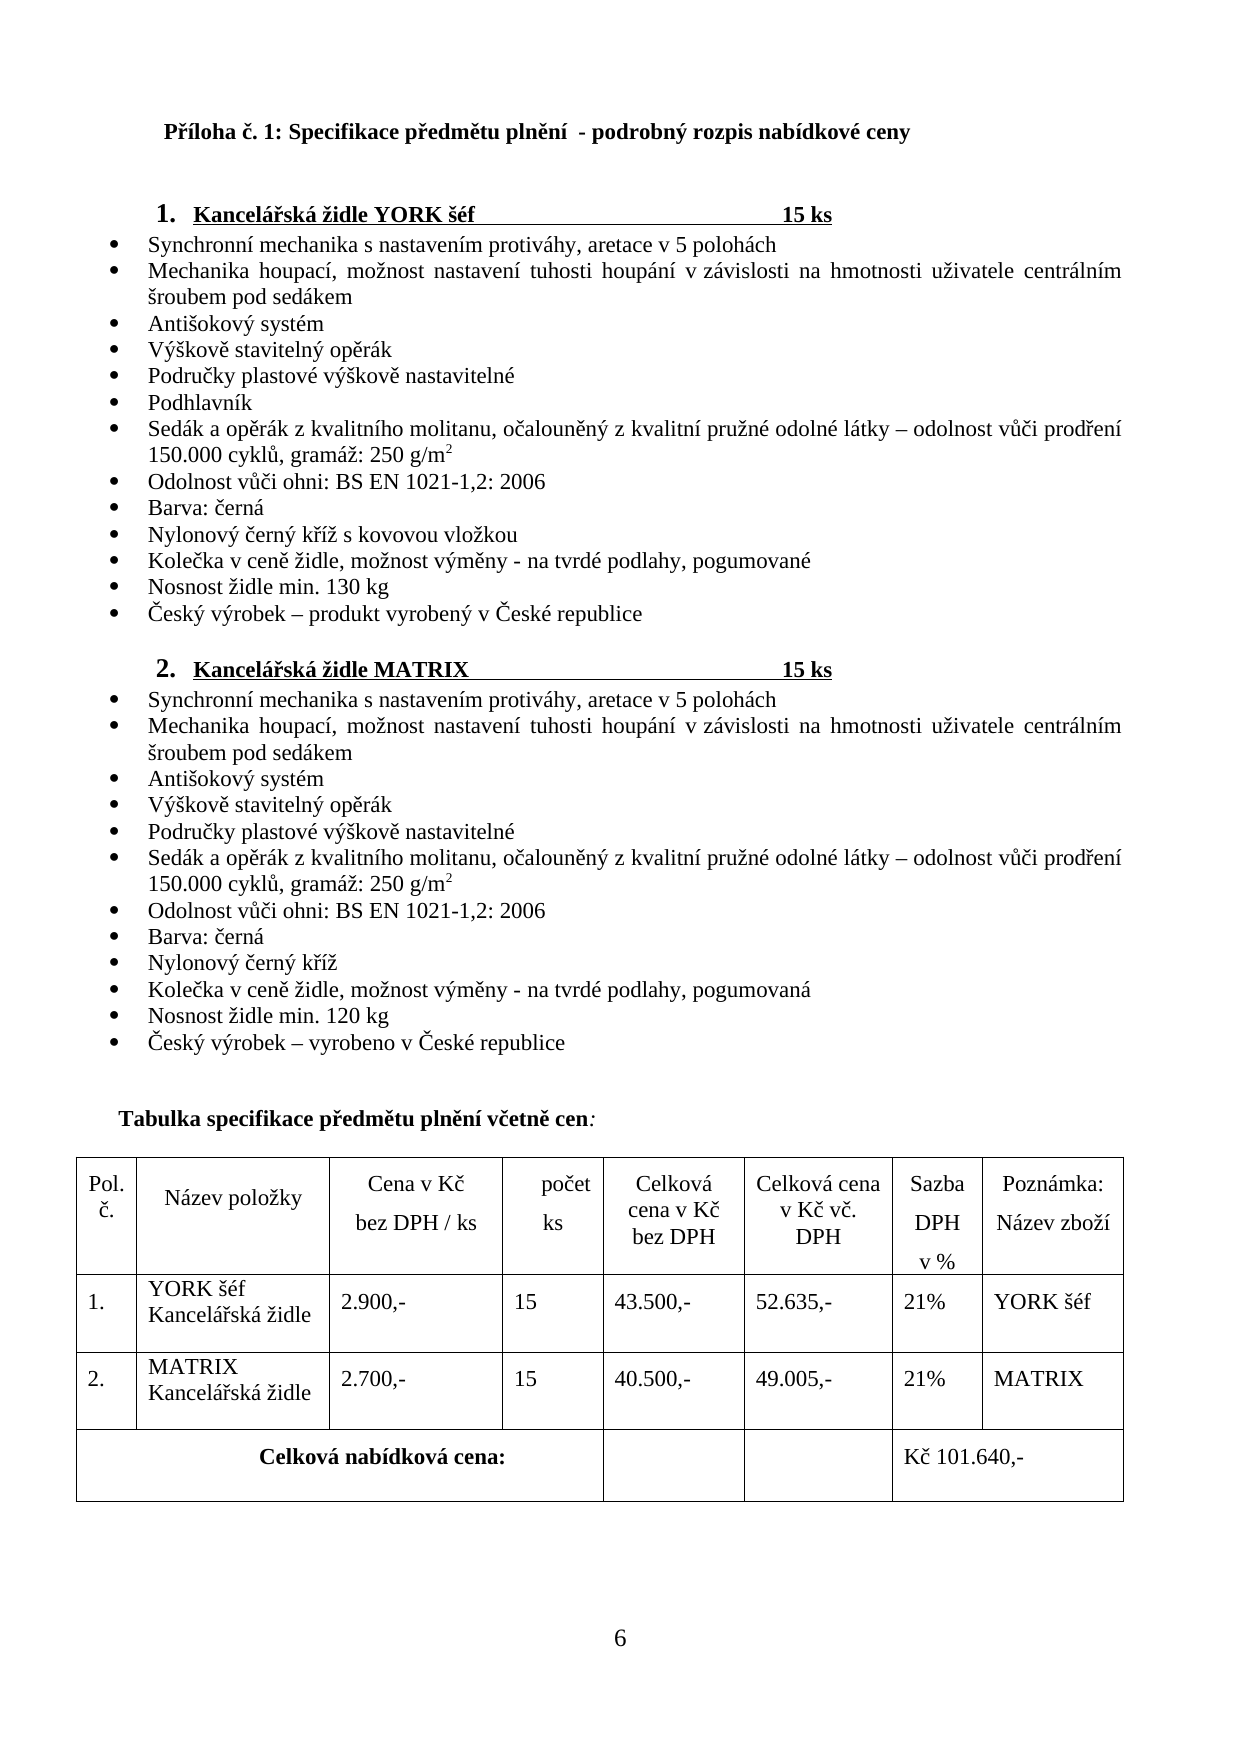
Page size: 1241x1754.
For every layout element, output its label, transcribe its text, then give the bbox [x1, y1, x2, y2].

list Odolnost vůči ohni: BS EN 1021-1,2: 2006 [110, 897, 1122, 923]
list Nosnost židle min. 130 kg [110, 573, 1122, 600]
table_cell 52.635,- [745, 1275, 892, 1352]
list Antišokový systém [110, 310, 1122, 336]
list Nylonový černý kříž s kovovou vložkou [110, 521, 1122, 547]
text Příloha č. 1: Specifikace předmětu plnění - podrobný rozpis nabídkové ceny [163, 118, 1122, 144]
list Nylonový černý kříž [110, 949, 1122, 976]
table_cell 2.700,- [330, 1353, 502, 1429]
list Kancelářská židle MATRIX 15 ks [156, 652, 1122, 683]
table_header Název položky [137, 1158, 329, 1274]
list Tabulka specifikace předmětu plnění včetně cen: [118, 1105, 1122, 1132]
list Nosnost židle min. 120 kg [110, 1002, 1122, 1028]
list Výškově stavitelný opěrák [110, 336, 1122, 362]
list Sedák a opěrák z kvalitního molitanu, očalouněný z kvalitní pružné odolné látky – odolnost vůči prodření 150.000 cyklů, gramáž: 250 g/m2 [110, 415, 1122, 468]
table_header Poznámka: Název zboží [983, 1158, 1123, 1274]
list Podhlavník [110, 389, 1122, 415]
table_header Celková cena v Kč vč. DPH [745, 1158, 892, 1274]
table_cell 49.005,- [745, 1353, 892, 1429]
list Sedák a opěrák z kvalitního molitanu, očalouněný z kvalitní pružné odolné látky – odolnost vůči prodření 150.000 cyklů, gramáž: 250 g/m2 [110, 844, 1122, 897]
list Područky plastové výškově nastavitelné [110, 362, 1122, 389]
table_header Sazba DPH v % [893, 1158, 982, 1274]
list Synchronní mechanika s nastavením protiváhy, aretace v 5 polohách [110, 231, 1122, 257]
table_header Cena v Kč bez DPH / ks [330, 1158, 502, 1274]
list Barva: černá [110, 923, 1122, 949]
table_cell 40.500,- [604, 1353, 744, 1429]
table_cell 15 [503, 1353, 603, 1429]
table_cell YORK šéf Kancelářská židle [137, 1275, 329, 1352]
list Český výrobek – vyrobeno v České republice [110, 1028, 1122, 1055]
table_cell Kč 101.640,- [893, 1430, 1123, 1501]
table_cell YORK šéf [983, 1275, 1123, 1352]
list Výškově stavitelný opěrák [110, 791, 1122, 818]
table_cell [604, 1430, 744, 1501]
table_header Pol.č. [77, 1158, 136, 1274]
list Antišokový systém [110, 765, 1122, 791]
list Područky plastové výškově nastavitelné [110, 818, 1122, 844]
table_header Celková cena v Kč bez DPH [604, 1158, 744, 1274]
list Barva: černá [110, 494, 1122, 521]
table_cell [745, 1430, 892, 1501]
table_cell 2. [77, 1353, 136, 1429]
table_header počet ks [503, 1158, 603, 1274]
table_cell 43.500,- [604, 1275, 744, 1352]
list Odolnost vůči ohni: BS EN 1021-1,2: 2006 [110, 468, 1122, 494]
list Mechanika houpací, možnost nastavení tuhosti houpání v závislosti na hmotnosti uživatele centrálním šroubem pod sedákem [110, 257, 1122, 310]
table_cell 2.900,- [330, 1275, 502, 1352]
list Synchronní mechanika s nastavením protiváhy, aretace v 5 polohách [110, 686, 1122, 712]
table_cell Celková nabídková cena: [77, 1430, 603, 1501]
table_cell MATRIX Kancelářská židle [137, 1353, 329, 1429]
table_cell 1. [77, 1275, 136, 1352]
list Kolečka v ceně židle, možnost výměny - na tvrdé podlahy, pogumovaná [110, 976, 1122, 1002]
list Mechanika houpací, možnost nastavení tuhosti houpání v závislosti na hmotnosti uživatele centrálním šroubem pod sedákem [110, 712, 1122, 765]
table_cell 21% [893, 1353, 982, 1429]
list Kancelářská židle YORK šéf 15 ks [156, 197, 1122, 228]
table_cell 15 [503, 1275, 603, 1352]
table_cell MATRIX [983, 1353, 1123, 1429]
list Český výrobek – produkt vyrobený v České republice [110, 600, 1122, 626]
list Kolečka v ceně židle, možnost výměny - na tvrdé podlahy, pogumované [110, 547, 1122, 573]
table_cell 21% [893, 1275, 982, 1352]
